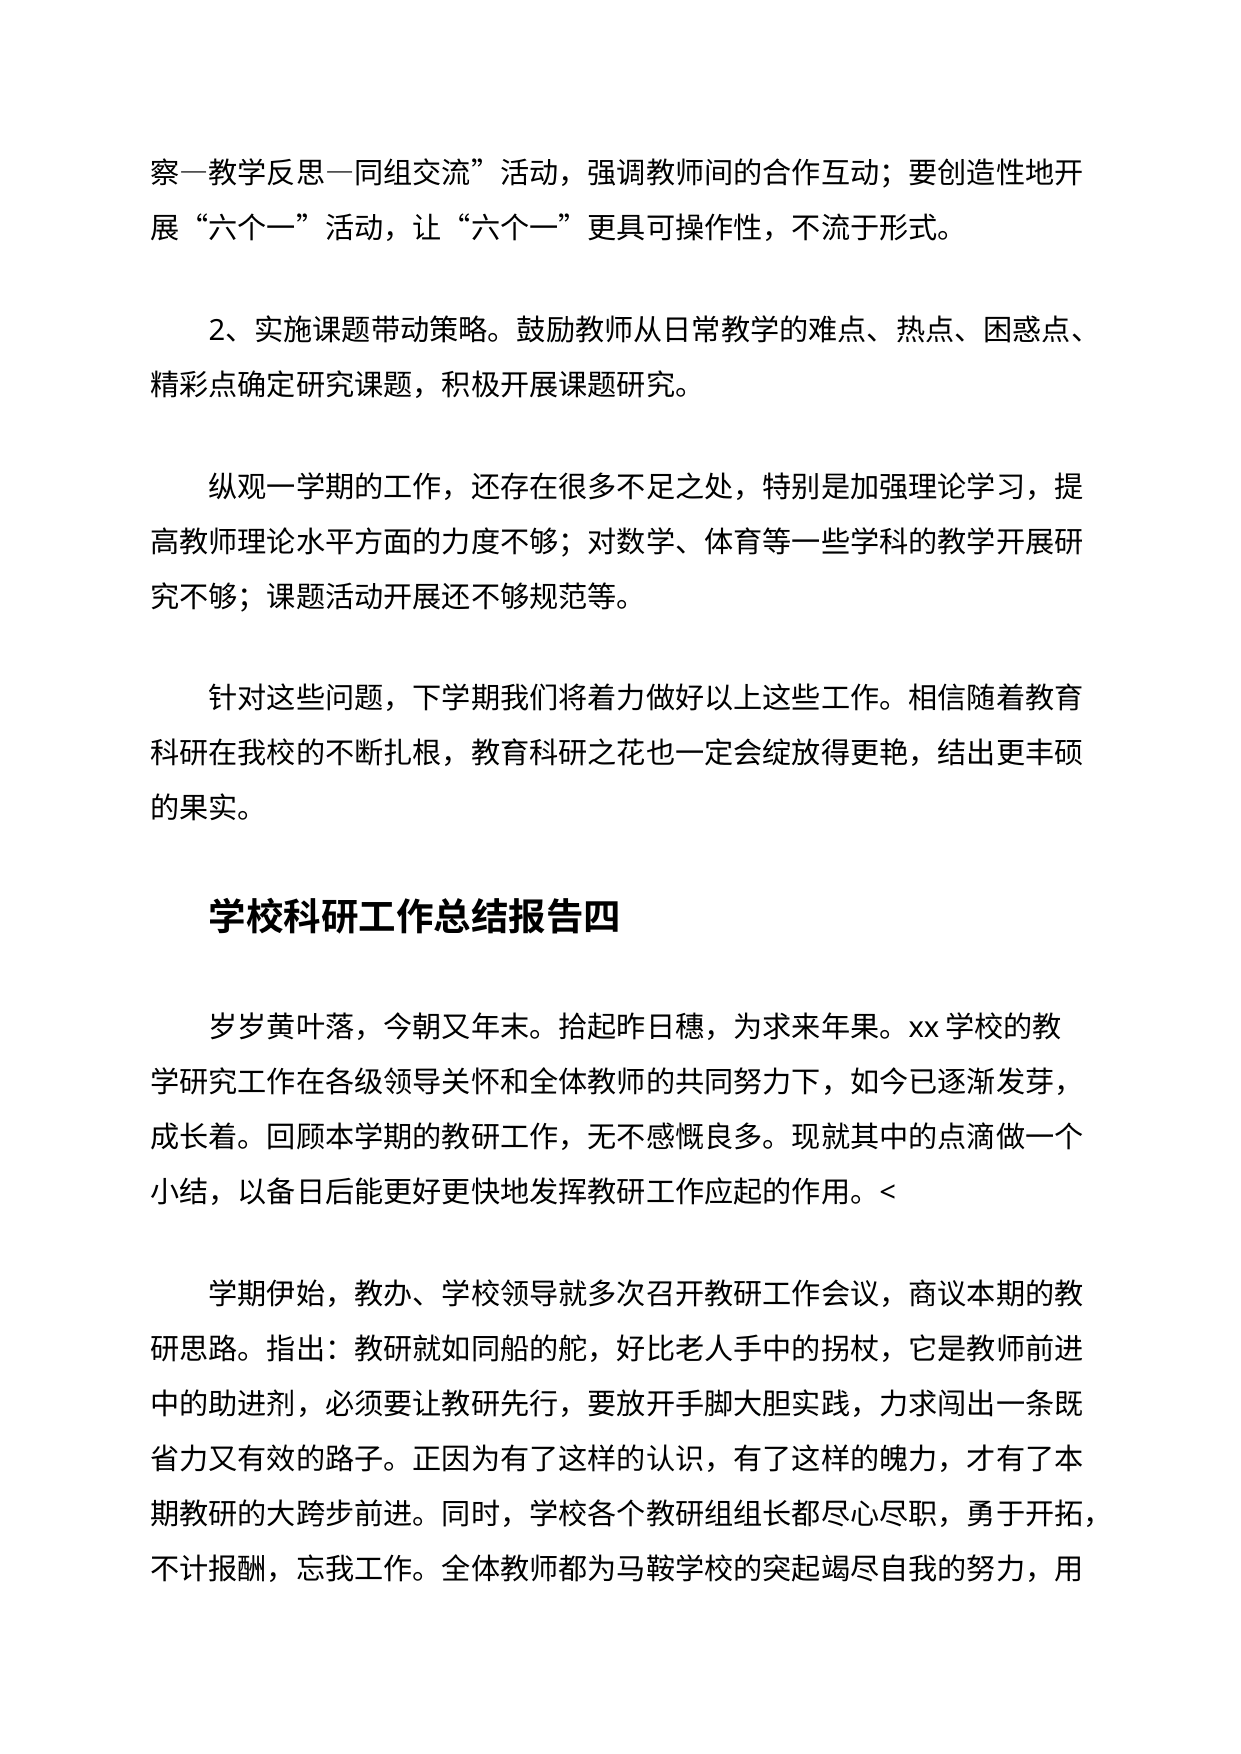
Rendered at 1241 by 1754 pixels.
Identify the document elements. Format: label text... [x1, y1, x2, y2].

text 纵观一学期的工作，还存在很多不足之处，特别是加强理论学习，提高教师理论水平方面的力度不够；对数学、体育等一些学科的教学开展研究不够；课题活动开展还不够规范等。 [150, 463, 1090, 616]
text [150, 1271, 1090, 1587]
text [150, 150, 1090, 247]
text 2、实施课题带动策略。鼓励教师从日常教学的难点、热点、困惑点、精彩点确定研究课题，积极开展课题研究。 [150, 307, 1090, 404]
text 学校科研工作总结报告四 [150, 887, 1090, 941]
text 针对这些问题，下学期我们将着力做好以上这些工作。相信随着教育科研在我校的不断扎根，教育科研之花也一定会绽放得更艳，结出更丰硕的果实。 [150, 675, 1090, 827]
text 岁岁黄叶落，今朝又年末。拾起昨日穗，为求来年果。xx学校的教学研究工作在各级领导关怀和全体教师的共同努力下，如今已逐渐发芽，成长着。回顾本学期的教研工作，无不感慨良多。现就其中的点滴做一个小结，以备日后能更好更快地发挥教研工作应起的作用。< [150, 1004, 1090, 1211]
